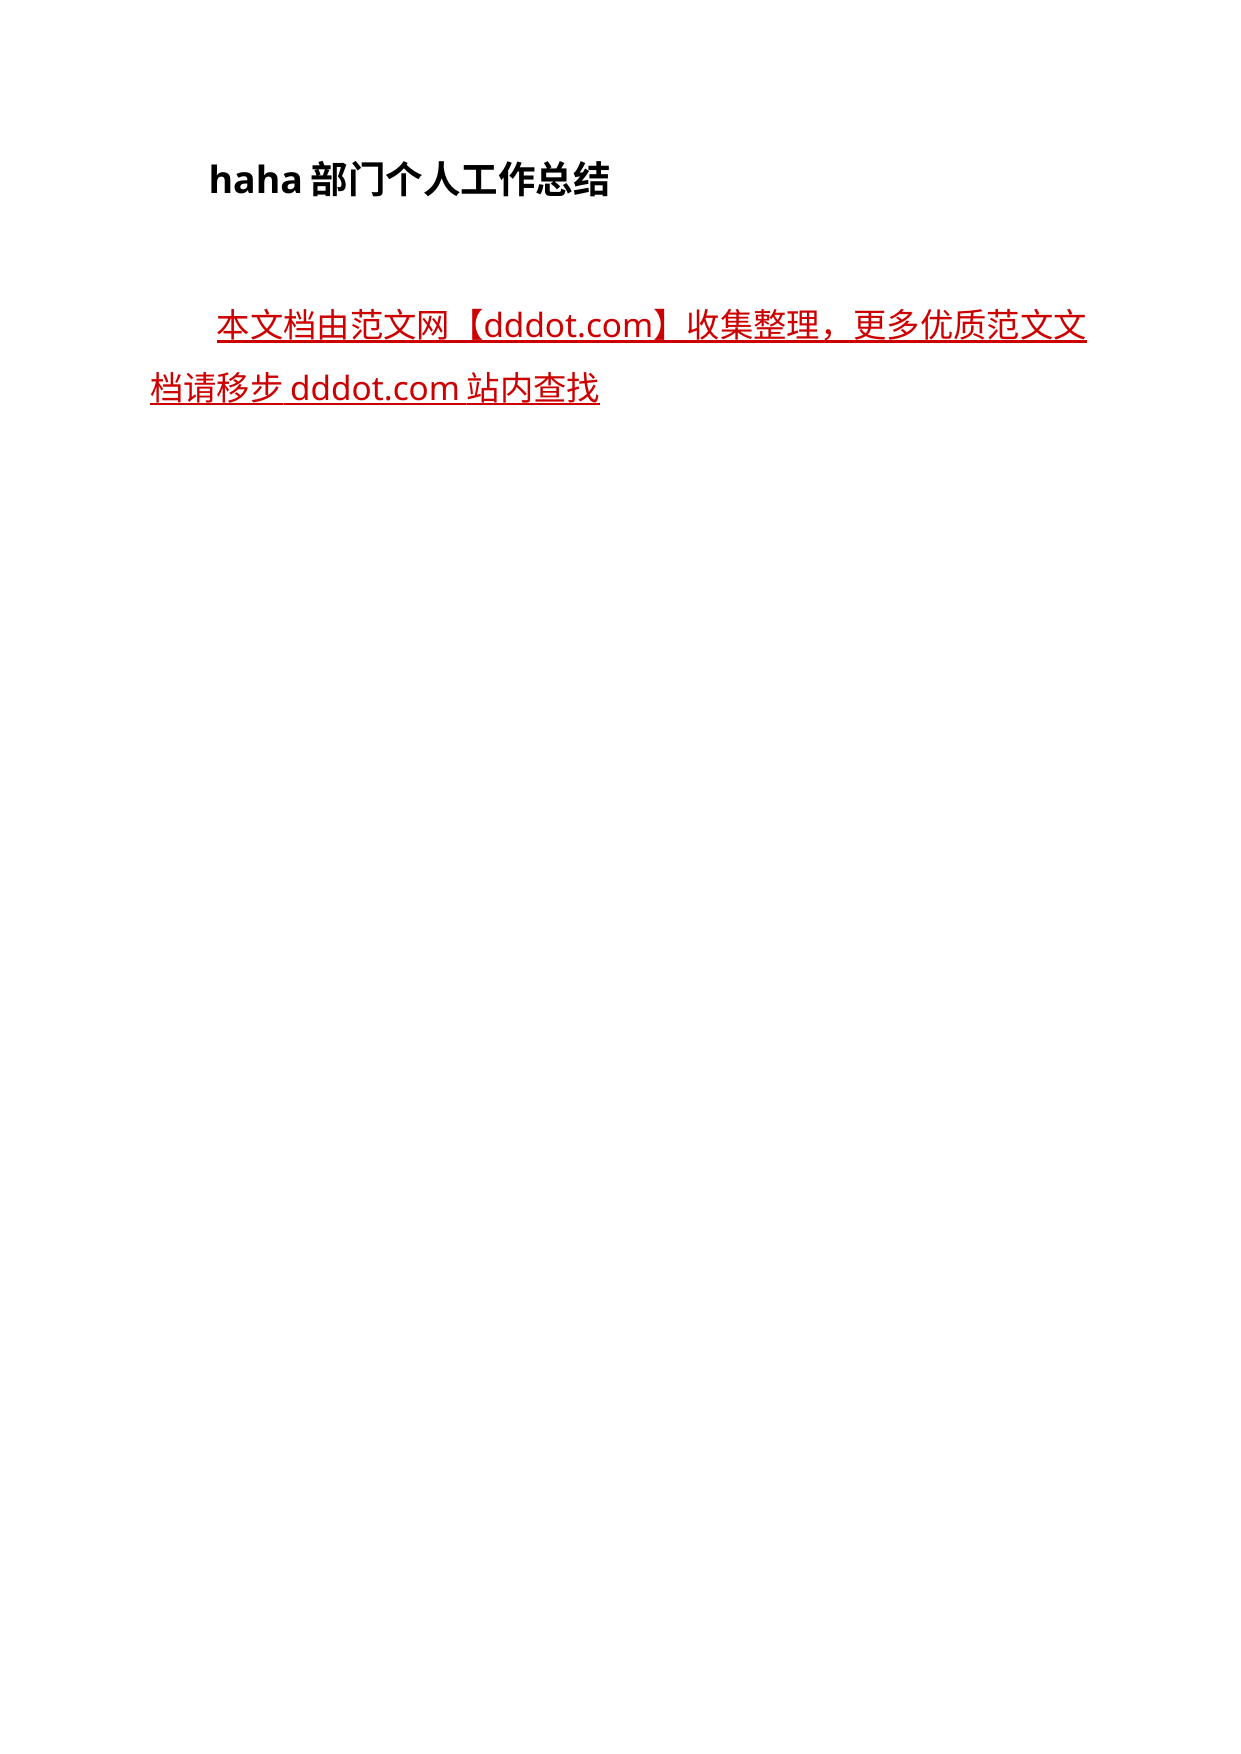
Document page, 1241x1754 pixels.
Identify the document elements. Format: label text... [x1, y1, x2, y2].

text 本文档由范文网【dddot.com】收集整理，更多优质范文文档请移步dddot.com站内查找 [150, 299, 1090, 410]
text haha部门个人工作总结 [150, 150, 1090, 204]
